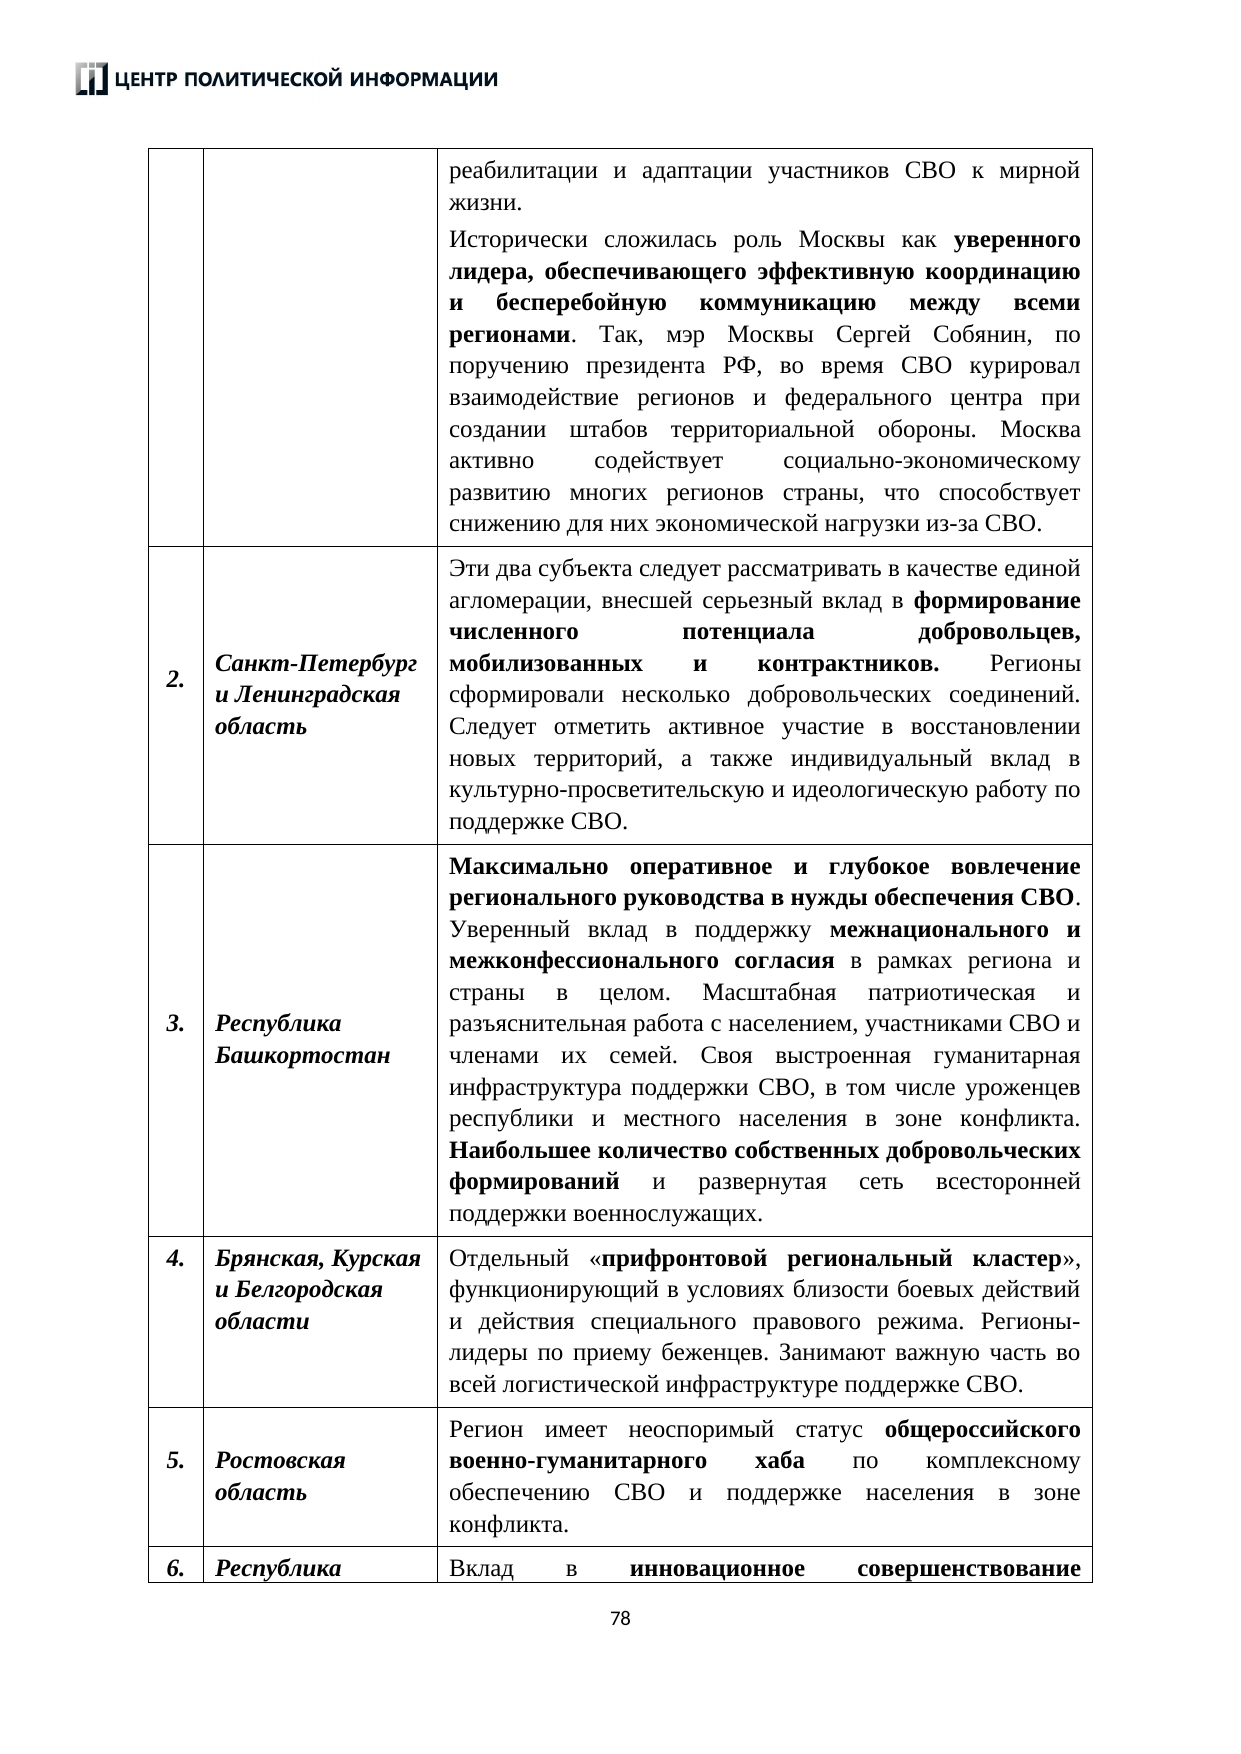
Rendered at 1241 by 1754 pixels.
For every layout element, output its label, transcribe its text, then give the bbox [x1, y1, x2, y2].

table_cell Брянская, Курская и Белгородская области [204, 1237, 437, 1407]
table_cell [149, 1547, 203, 1582]
table_cell [149, 1237, 203, 1407]
table_cell [149, 547, 203, 843]
table_cell [149, 1408, 203, 1546]
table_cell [204, 149, 437, 546]
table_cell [438, 149, 1092, 546]
table_cell Эти два субъекта следует рассматривать в качестве единой агломерации, внесшей серьезный вклад в формирование численного потенциала добровольцев, мобилизованных и контрактников. Регионы сформировали несколько добровольческих соединений. Следует отметить активное участие в восстановлении новых территорий, а также индивидуальный вклад в культурно-просветительскую и идеологическую работу по поддержке СВО. [438, 547, 1092, 843]
table_cell Отдельный «прифронтовой региональный кластер», функционирующий в условиях близости боевых действий и действия специального правового режима. Регионы-лидеры по приему беженцев. Занимают важную часть во всей логистической инфраструктуре поддержке СВО. [438, 1237, 1092, 1407]
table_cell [204, 1547, 437, 1582]
table_cell Ростовская область [204, 1408, 437, 1546]
table_cell [149, 845, 203, 1236]
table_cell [438, 1547, 1092, 1582]
table_cell Максимально оперативное и глубокое вовлечение регионального руководства в нужды обеспечения СВО. Уверенный вклад в поддержку межнационального и межконфессионального согласия в рамках региона и страны в целом. Масштабная патриотическая и разъяснительная работа с населением, участниками СВО и членами их семей. Своя выстроенная гуманитарная инфраструктура поддержки СВО, в том числе уроженцев республики и местного населения в зоне конфликта. Наибольшее количество собственных добровольческих формирований и развернутая сеть всесторонней поддержки военнослужащих. [438, 845, 1092, 1236]
table_cell Республика Башкортостан [204, 845, 437, 1236]
table_cell Санкт-Петербург и Ленинградская область [204, 547, 437, 843]
table_cell Регион имеет неоспоримый статус общероссийского военно-гуманитарного хаба по комплексному обеспечению СВО и поддержке населения в зоне конфликта. [438, 1408, 1092, 1546]
table_cell [149, 149, 203, 546]
picture [64, 52, 506, 106]
